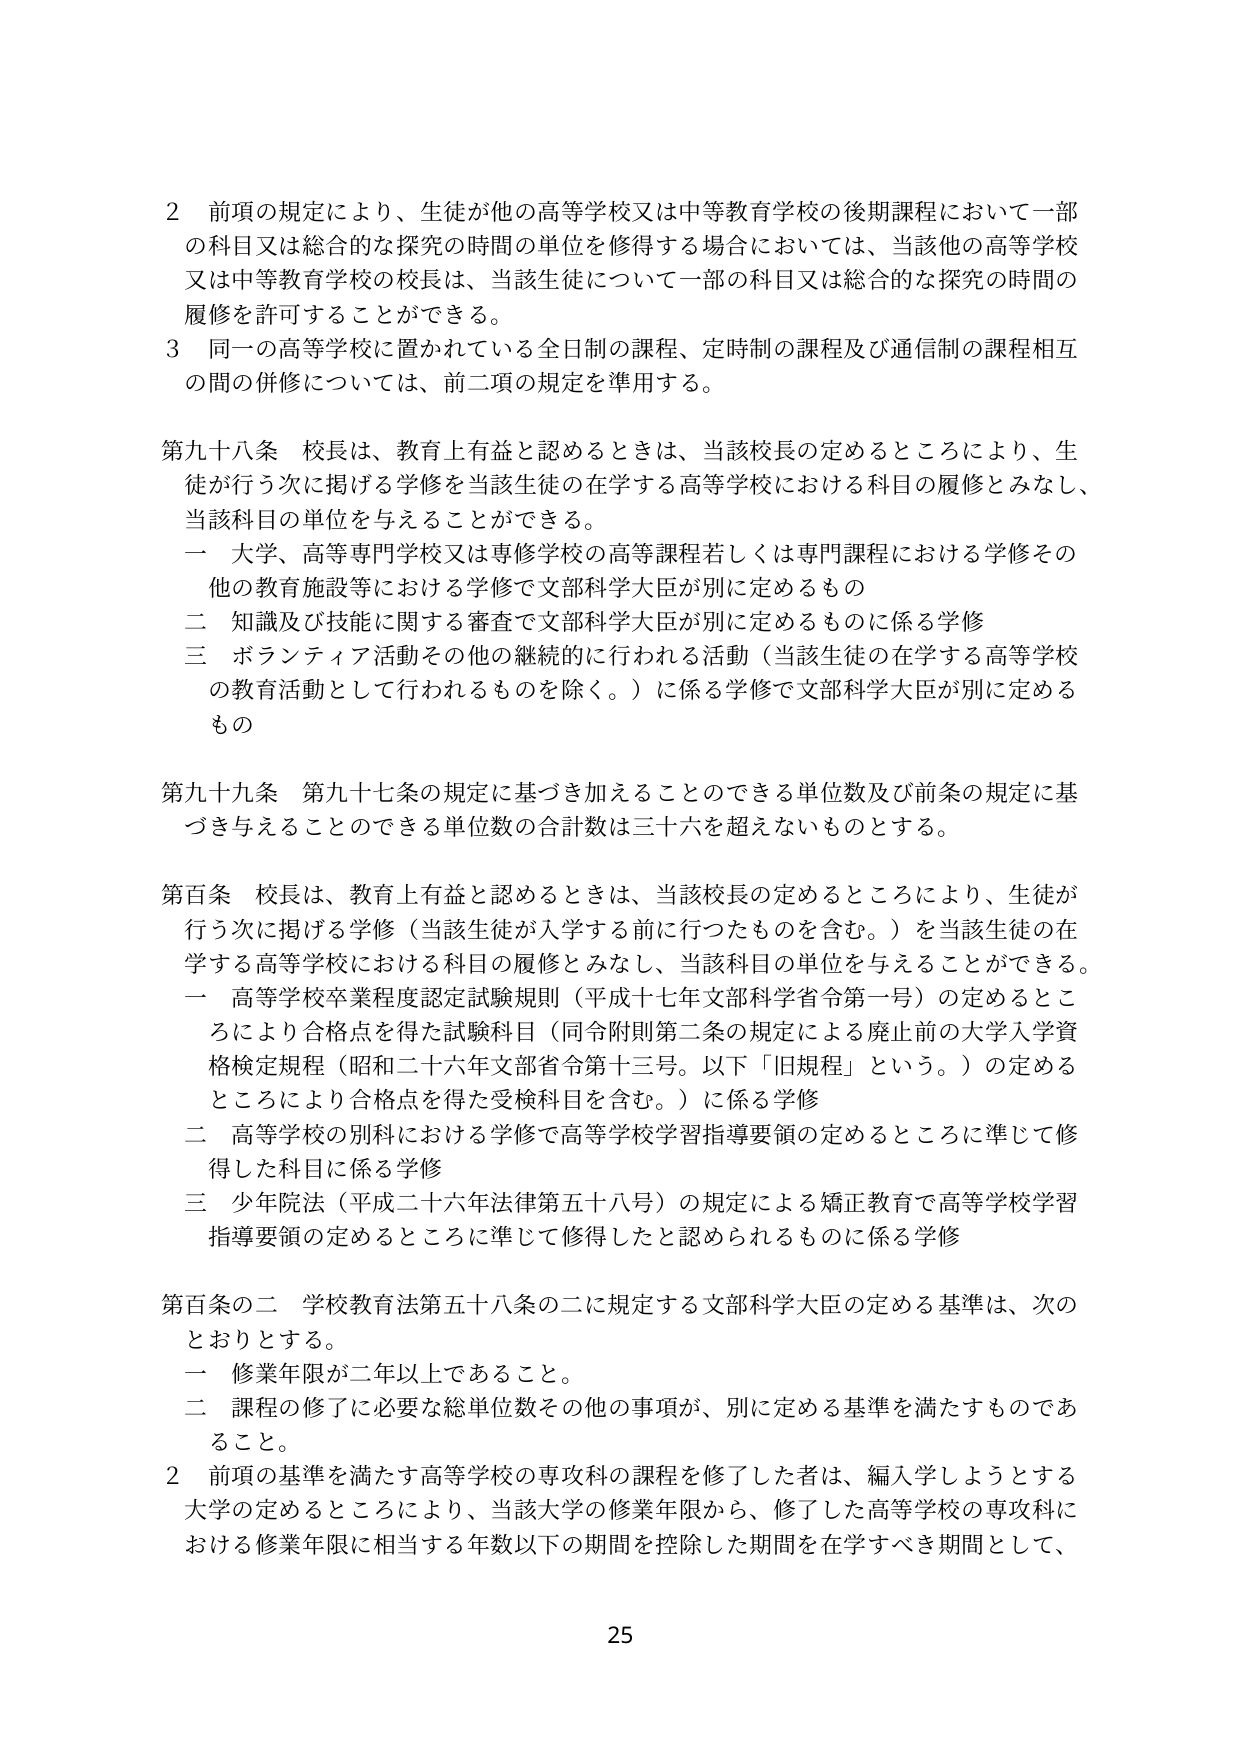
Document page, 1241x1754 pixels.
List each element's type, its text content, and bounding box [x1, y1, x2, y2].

text 二 課程の修了に必要な総単位数その他の事項が、別に定める基準を満たすものであること。 [184, 1389, 1079, 1458]
text 第百条の二 学校教育法第五十八条の二に規定する文部科学大臣の定める基準は、次のとおりとする。 [161, 1287, 1079, 1355]
text 二 知識及び技能に関する審査で文部科学大臣が別に定めるものに係る学修 [184, 604, 1079, 638]
text ３ 同一の高等学校に置かれている全日制の課程、定時制の課程及び通信制の課程相互の間の併修については、前二項の規定を準用する。 [161, 330, 1079, 399]
text 第百条 校長は、教育上有益と認めるときは、当該校長の定めるところにより、生徒が行う次に掲げる学修（当該生徒が入学する前に行つたものを含む。）を当該生徒の在学する高等学校における科目の履修とみなし、当該科目の単位を与えることができる。 [161, 877, 1079, 979]
text ２ 前項の規定により、生徒が他の高等学校又は中等教育学校の後期課程において一部の科目又は総合的な探究の時間の単位を修得する場合においては、当該他の高等学校又は中等教育学校の校長は、当該生徒について一部の科目又は総合的な探究の時間の履修を許可することができる。 [161, 194, 1079, 330]
text 第九十八条 校長は、教育上有益と認めるときは、当該校長の定めるところにより、生徒が行う次に掲げる学修を当該生徒の在学する高等学校における科目の履修とみなし、当該科目の単位を与えることができる。 [161, 433, 1079, 535]
text 一 高等学校卒業程度認定試験規則（平成十七年文部科学省令第一号）の定めるところにより合格点を得た試験科目（同令附則第二条の規定による廃止前の大学入学資格検定規程（昭和二十六年文部省令第十三号。以下「旧規程」という。）の定めるところにより合格点を得た受検科目を含む。）に係る学修 [184, 979, 1079, 1116]
text 第九十九条 第九十七条の規定に基づき加えることのできる単位数及び前条の規定に基づき与えることのできる単位数の合計数は三十六を超えないものとする。 [161, 774, 1079, 843]
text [161, 1458, 1079, 1560]
text 一 修業年限が二年以上であること。 [184, 1355, 1079, 1389]
text 三 ボランティア活動その他の継続的に行われる活動（当該生徒の在学する高等学校の教育活動として行われるものを除く。）に係る学修で文部科学大臣が別に定めるもの [184, 638, 1079, 740]
text 三 少年院法（平成二十六年法律第五十八号）の規定による矯正教育で高等学校学習指導要領の定めるところに準じて修得したと認められるものに係る学修 [184, 1184, 1079, 1253]
text 一 大学、高等専門学校又は専修学校の高等課程若しくは専門課程における学修その他の教育施設等における学修で文部科学大臣が別に定めるもの [184, 535, 1079, 604]
text 二 高等学校の別科における学修で高等学校学習指導要領の定めるところに準じて修得した科目に係る学修 [184, 1116, 1079, 1184]
